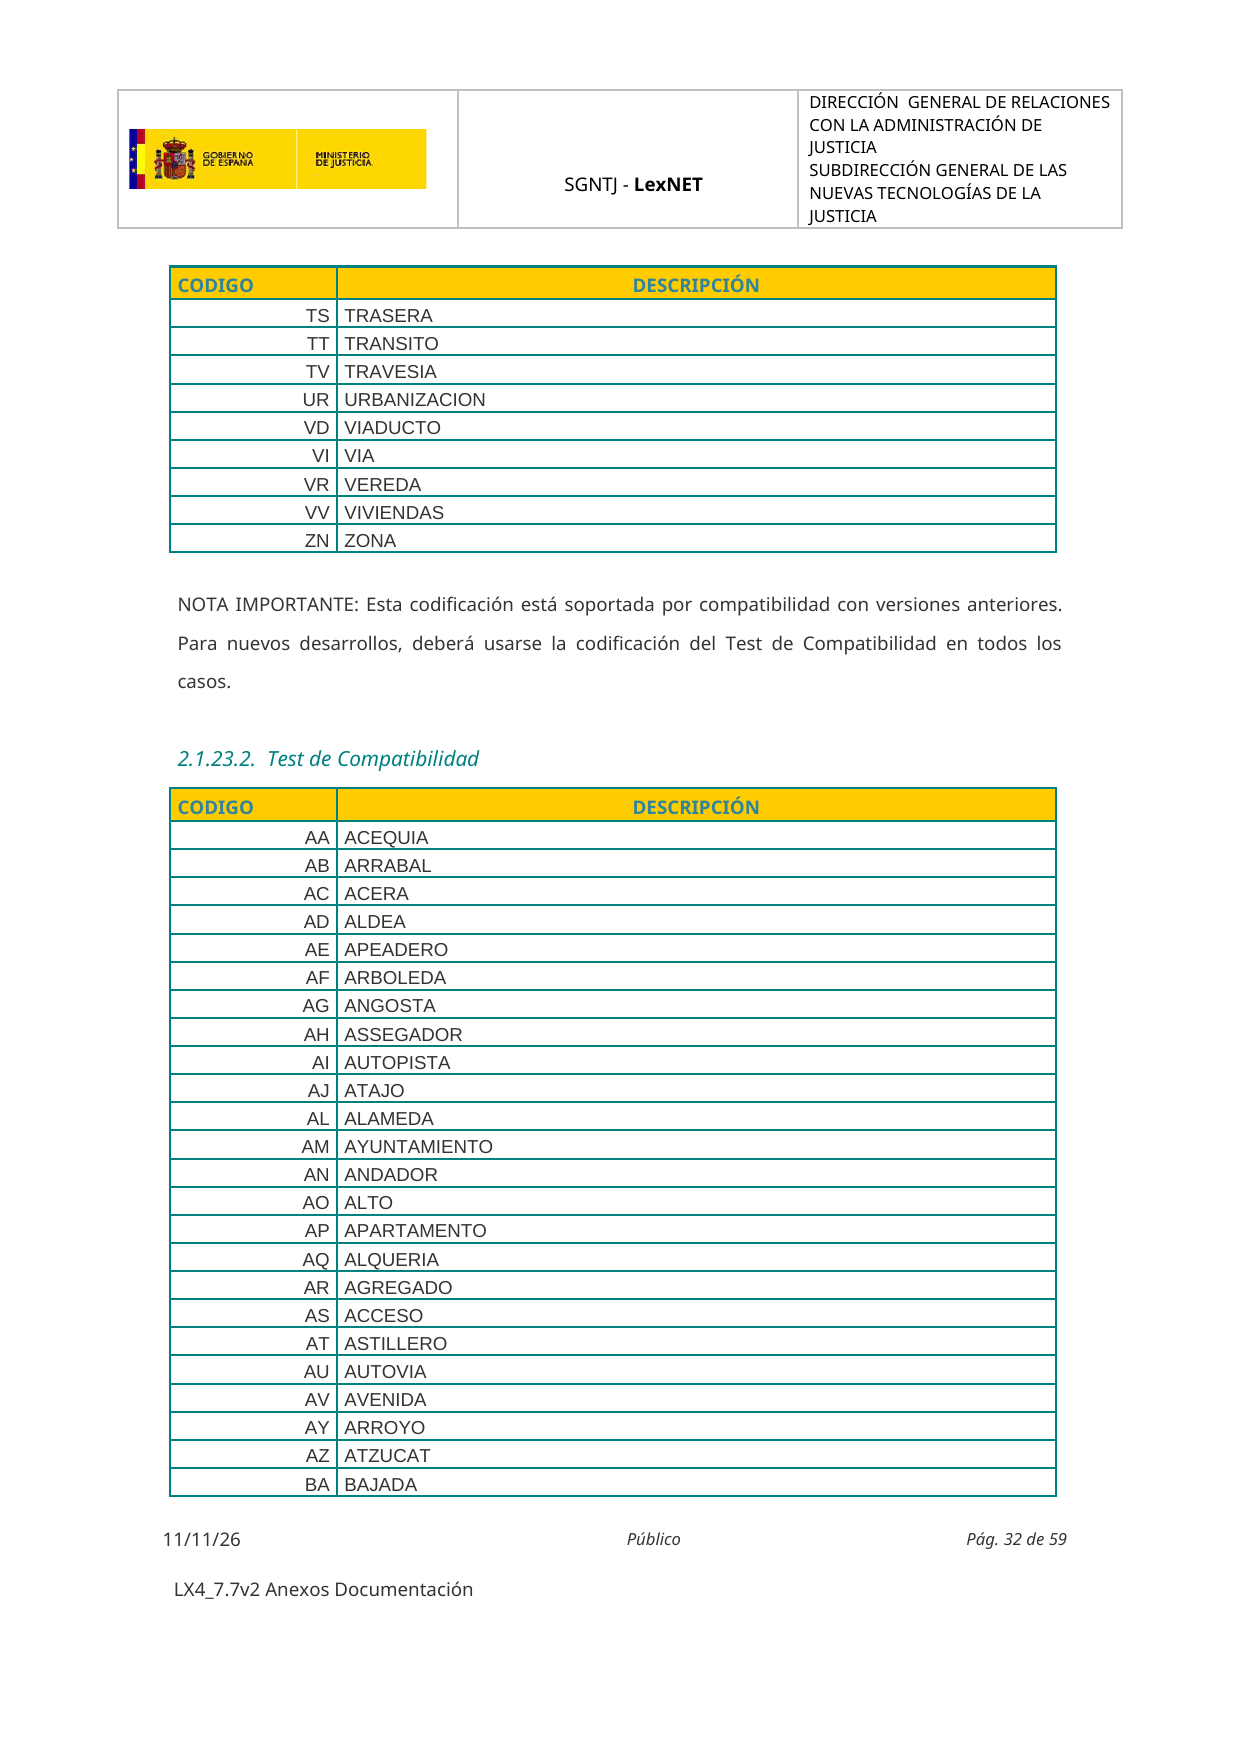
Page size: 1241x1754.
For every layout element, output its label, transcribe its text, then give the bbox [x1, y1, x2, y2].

table_cell TRAVESIA [338, 356, 1055, 382]
table_cell ALDEA [338, 906, 1055, 932]
table_cell TRASERA [338, 300, 1055, 326]
table_cell VV [171, 497, 336, 523]
picture [129, 129, 427, 189]
table_cell AI [171, 1047, 336, 1073]
table_cell ALAMEDA [338, 1103, 1055, 1129]
table_cell AF [171, 963, 336, 989]
table_cell TS [171, 300, 336, 326]
table_cell VIA [338, 441, 1055, 467]
table_cell ASSEGADOR [338, 1019, 1055, 1045]
table_cell AD [171, 906, 336, 932]
table_cell VR [171, 469, 336, 495]
table_cell AR [171, 1272, 336, 1298]
table_cell AP [171, 1216, 336, 1242]
table_cell AC [171, 878, 336, 904]
table_cell VD [171, 413, 336, 439]
table_cell AUTOVIA [338, 1356, 1055, 1382]
table_cell URBANIZACION [338, 385, 1055, 411]
table_cell TV [171, 356, 336, 382]
table_cell AQ [171, 1244, 336, 1270]
table_cell BA [171, 1469, 336, 1495]
table_cell AYUNTAMIENTO [338, 1131, 1055, 1157]
text NOTA IMPORTANTE: Esta codificación está soportada por compatibilidad con versiones anteriores. Para nuevos desarrollos, deberá usarse la codificación del Test de Compatibilidad en todos los casos. [177, 592, 1063, 693]
table_cell ACCESO [338, 1300, 1055, 1326]
table_cell AY [171, 1413, 336, 1439]
table_cell ANDADOR [338, 1160, 1055, 1186]
table_cell ZONA [338, 525, 1055, 551]
table_cell BAJADA [338, 1469, 1055, 1495]
table_cell AG [171, 991, 336, 1017]
table_cell ARROYO [338, 1413, 1055, 1439]
table_cell ASTILLERO [338, 1328, 1055, 1354]
table_cell AL [171, 1103, 336, 1129]
table_cell AB [171, 850, 336, 876]
table_header CODIGO [171, 268, 336, 298]
table_cell AT [171, 1328, 336, 1354]
table_cell AU [171, 1356, 336, 1382]
table_cell ARRABAL [338, 850, 1055, 876]
table_cell APARTAMENTO [338, 1216, 1055, 1242]
table_cell ACEQUIA [338, 822, 1055, 848]
table_header DESCRIPCIÓN [338, 789, 1055, 820]
table_cell VEREDA [338, 469, 1055, 495]
table_cell AZ [171, 1441, 336, 1467]
table_cell ARBOLEDA [338, 963, 1055, 989]
table_cell ALTO [338, 1188, 1055, 1214]
table_header CODIGO [171, 789, 336, 820]
table_cell AE [171, 935, 336, 961]
table_cell AJ [171, 1075, 336, 1101]
table_cell AS [171, 1300, 336, 1326]
table_cell ANGOSTA [338, 991, 1055, 1017]
table_cell AVENIDA [338, 1385, 1055, 1411]
table_cell AH [171, 1019, 336, 1045]
table_cell UR [171, 385, 336, 411]
table_cell APEADERO [338, 935, 1055, 961]
table_cell TT [171, 328, 336, 354]
table_header DESCRIPCIÓN [338, 268, 1055, 298]
table_cell ATZUCAT [338, 1441, 1055, 1467]
table_cell ATAJO [338, 1075, 1055, 1101]
table_cell VIADUCTO [338, 413, 1055, 439]
table_cell AN [171, 1160, 336, 1186]
table_cell TRANSITO [338, 328, 1055, 354]
table_cell AA [171, 822, 336, 848]
table_cell VI [171, 441, 336, 467]
table_cell AGREGADO [338, 1272, 1055, 1298]
table_cell AV [171, 1385, 336, 1411]
table_cell ACERA [338, 878, 1055, 904]
table_cell ALQUERIA [338, 1244, 1055, 1270]
table_cell AO [171, 1188, 336, 1214]
subtitle Test de Compatibilidad [177, 744, 1063, 773]
table_cell AUTOPISTA [338, 1047, 1055, 1073]
table_cell ZN [171, 525, 336, 551]
table_cell VIVIENDAS [338, 497, 1055, 523]
table_cell AM [171, 1131, 336, 1157]
